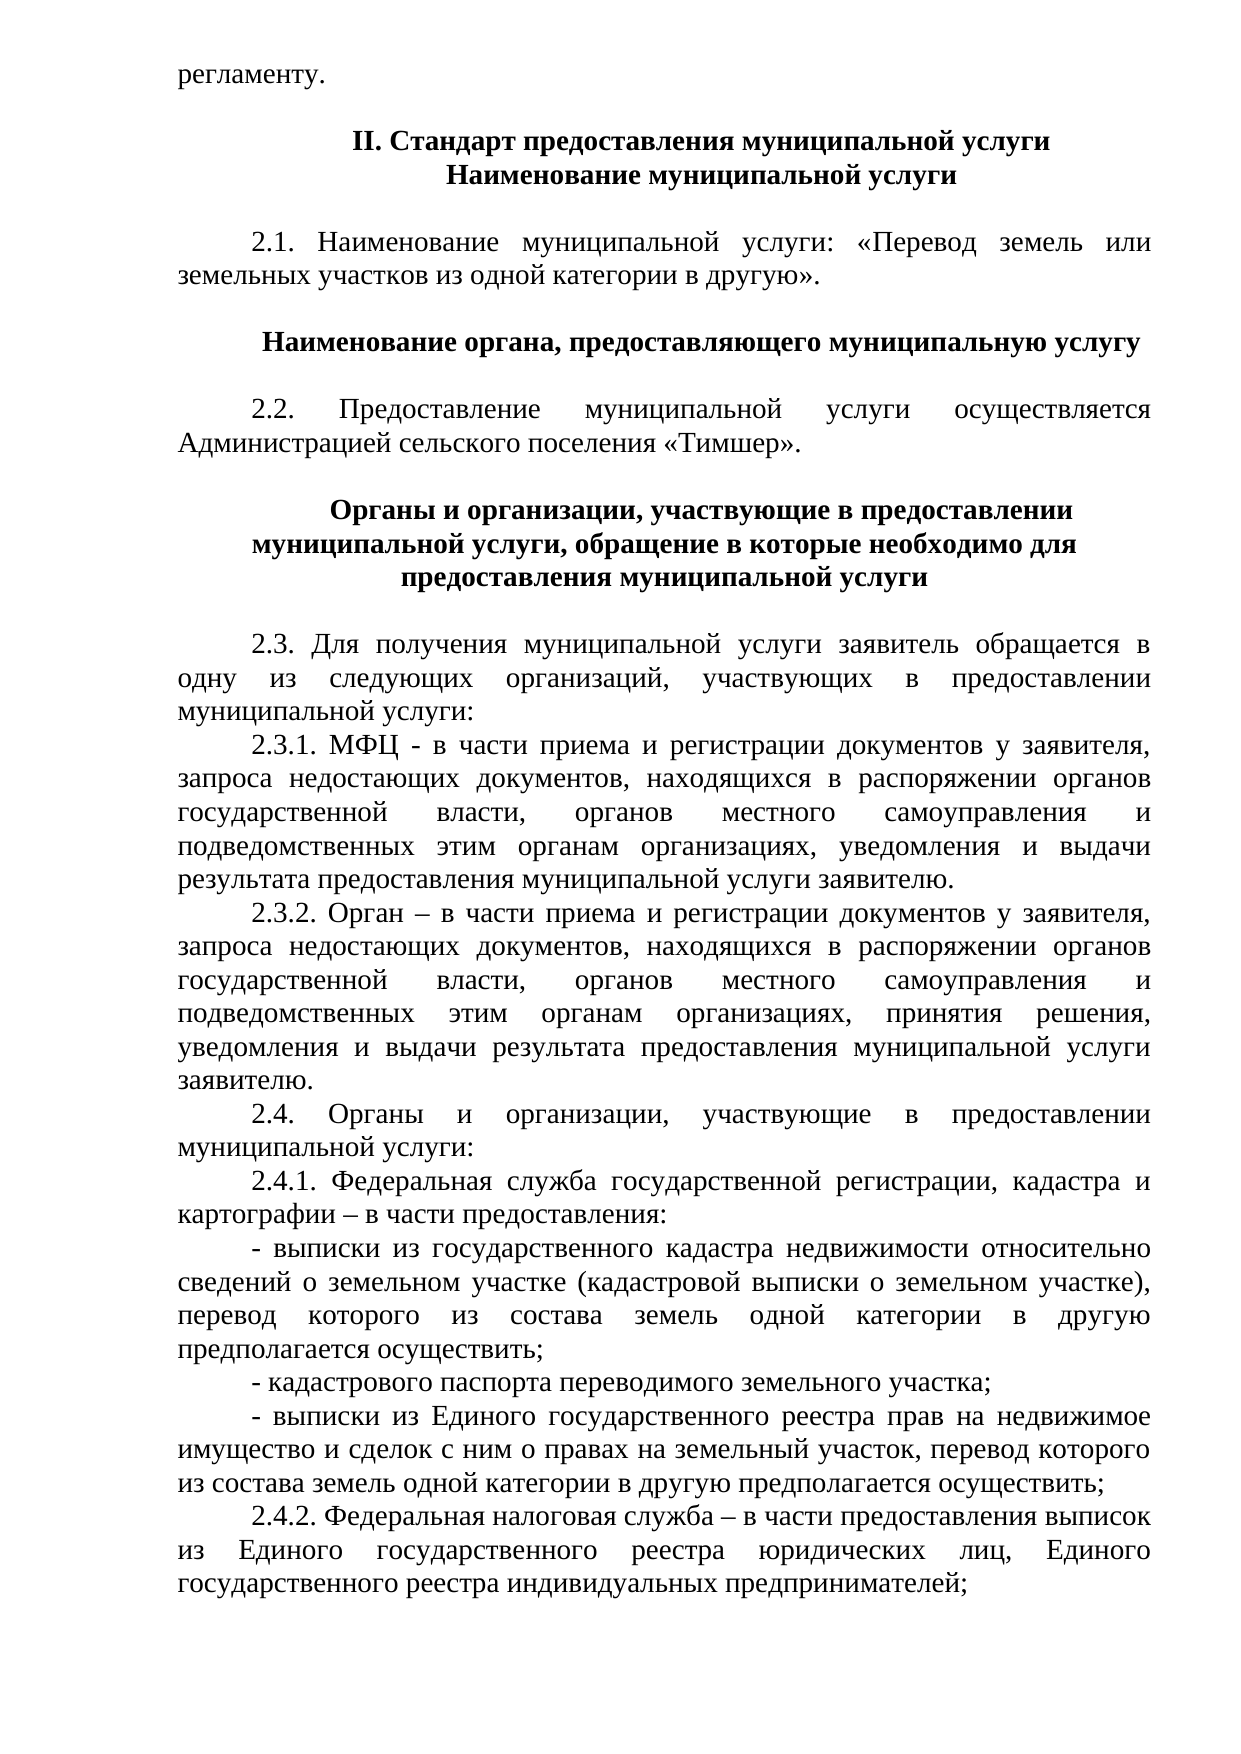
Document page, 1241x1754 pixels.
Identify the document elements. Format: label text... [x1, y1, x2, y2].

text 2.3.2. Орган – в части приема и регистрации документов у заявителя, запроса недостающих документов, находящихся в распоряжении органов государственной власти, органов местного самоуправления и подведомственных этим органам организациях, принятия решения, уведомления и выдачи результата предоставления муниципальной услуги заявителю. [177, 895, 1152, 1096]
text II. Стандарт предоставления муниципальной услуги [177, 123, 1152, 157]
text 2.1. Наименование муниципальной услуги: «Перевод земель или земельных участков из одной категории в другую». [177, 224, 1152, 291]
text 2.3. Для получения муниципальной услуги заявитель обращается в одну из следующих организаций, участвующих в предоставлении муниципальной услуги: [177, 626, 1152, 727]
text - выписки из Единого государственного реестра прав на недвижимое имущество и сделок с ним о правах на земельный участок, перевод которого из состава земель одной категории в другую предполагается осуществить; [177, 1398, 1152, 1498]
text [177, 56, 1152, 90]
text - кадастрового паспорта переводимого земельного участка; [177, 1364, 1152, 1398]
text 2.3.1. МФЦ - в части приема и регистрации документов у заявителя, запроса недостающих документов, находящихся в распоряжении органов государственной власти, органов местного самоуправления и подведомственных этим органам организациях, уведомления и выдачи результата предоставления муниципальной услуги заявителю. [177, 727, 1152, 895]
text 2.4. Органы и организации, участвующие в предоставлении муниципальной услуги: [177, 1096, 1152, 1163]
text 2.2. Предоставление муниципальной услуги осуществляется Администрацией сельского поселения «Тимшер». [177, 392, 1152, 459]
text Наименование муниципальной услуги [177, 157, 1152, 190]
text 2.4.1. Федеральная служба государственной регистрации, кадастра и картографии – в части предоставления: [177, 1163, 1152, 1230]
text - выписки из государственного кадастра недвижимости относительно сведений о земельном участке (кадастровой выписки о земельном участке), перевод которого из состава земель одной категории в другую предполагается осуществить; [177, 1230, 1152, 1364]
text Наименование органа, предоставляющего муниципальную услугу [177, 324, 1152, 358]
text Органы и организации, участвующие в предоставлении муниципальной услуги, обращение в которые необходимо для предоставления муниципальной услуги [177, 492, 1152, 593]
text 2.4.2. Федеральная налоговая служба – в части предоставления выписок из Единого государственного реестра юридических лиц, Единого государственного реестра индивидуальных предпринимателей; [177, 1498, 1152, 1599]
